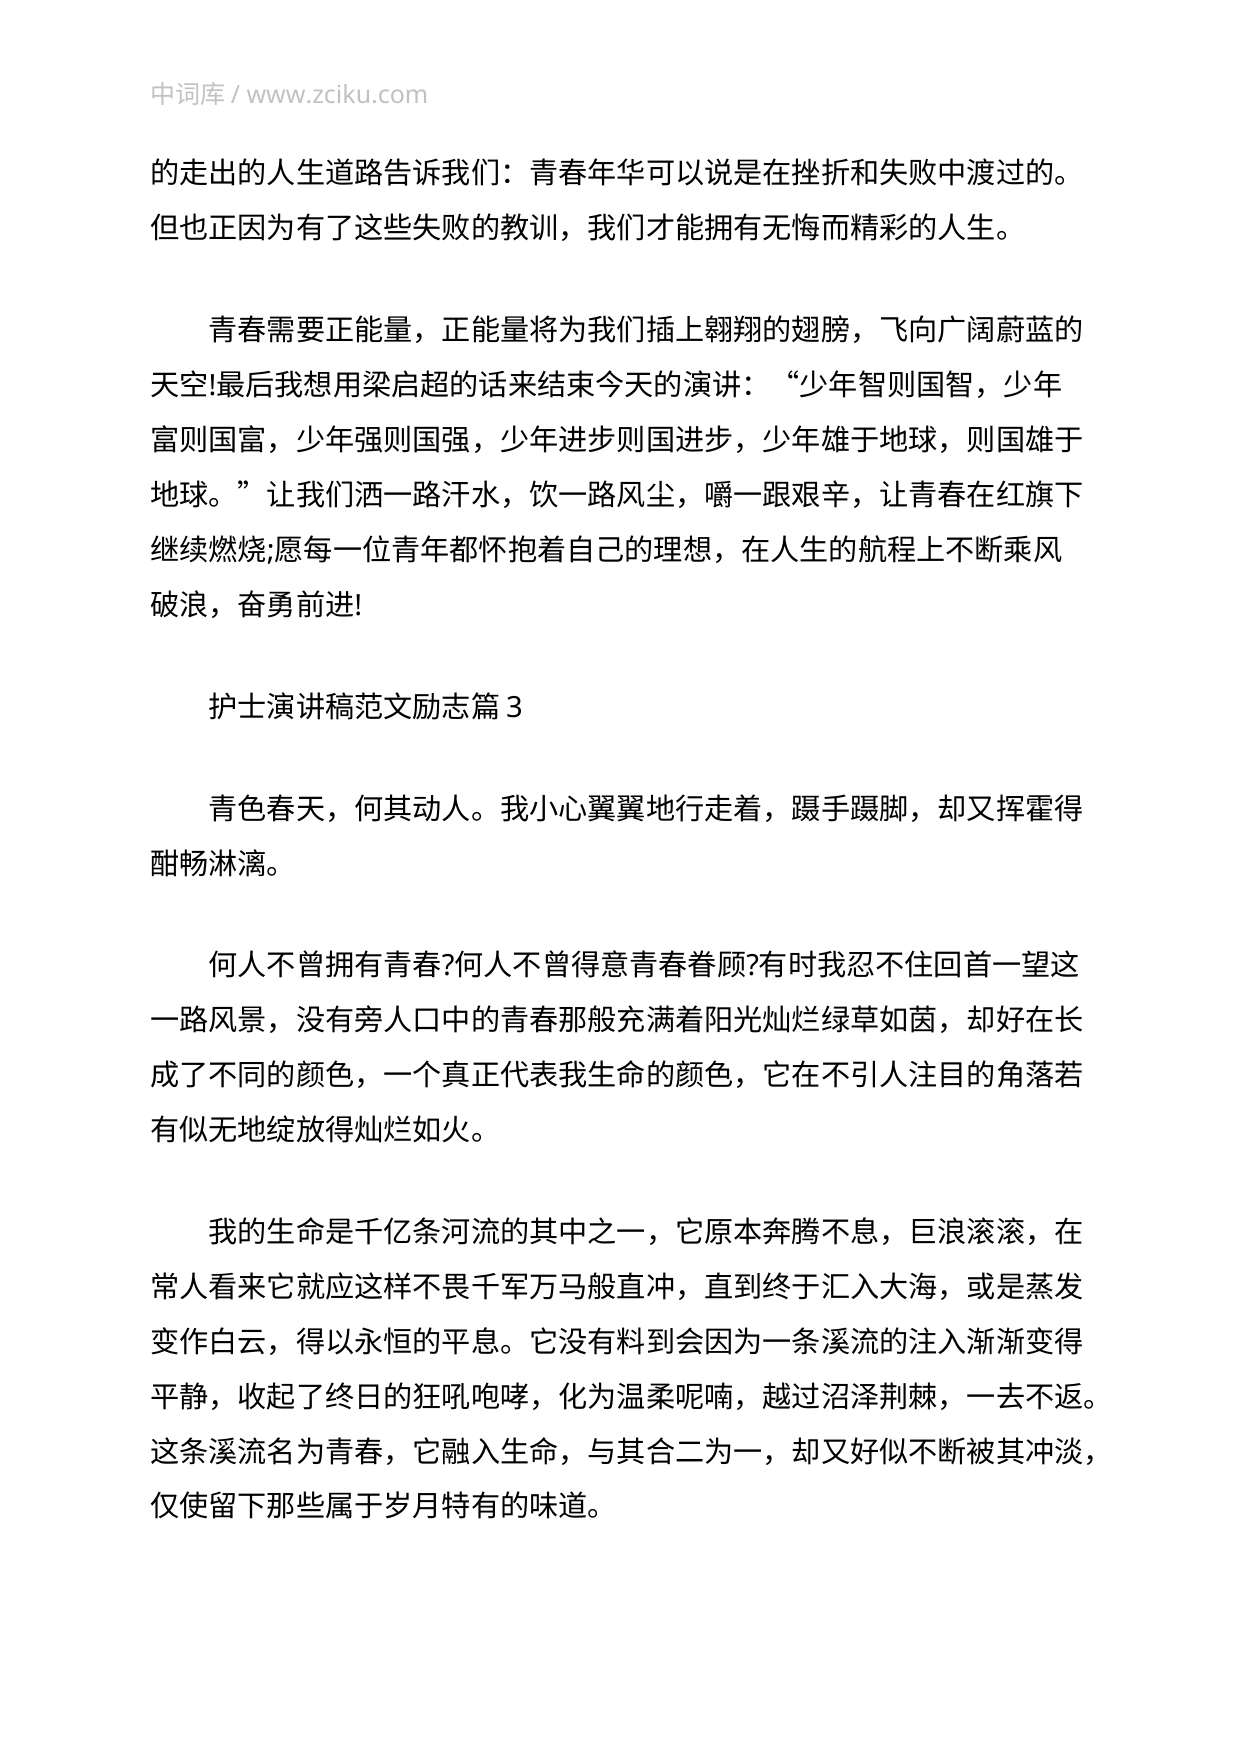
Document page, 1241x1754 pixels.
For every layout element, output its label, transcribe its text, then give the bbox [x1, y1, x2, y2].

text 护士演讲稿范文励志篇3 [150, 683, 1090, 726]
text 青春需要正能量，正能量将为我们插上翱翔的翅膀，飞向广阔蔚蓝的天空!最后我想用梁启超的话来结束今天的演讲：“少年智则国智，少年富则国富，少年强则国强，少年进步则国进步，少年雄于地球，则国雄于地球。”让我们洒一路汗水，饮一路风尘，嚼一跟艰辛，让青春在红旗下继续燃烧;愿每一位青年都怀抱着自己的理想，在人生的航程上不断乘风破浪，奋勇前进! [150, 307, 1090, 624]
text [150, 150, 1090, 247]
text 我的生命是千亿条河流的其中之一，它原本奔腾不息，巨浪滚滚，在常人看来它就应这样不畏千军万马般直冲，直到终于汇入大海，或是蒸发变作白云，得以永恒的平息。它没有料到会因为一条溪流的注入渐渐变得平静，收起了终日的狂吼咆哮，化为温柔呢喃，越过沼泽荆棘，一去不返。这条溪流名为青春，它融入生命，与其合二为一，却又好似不断被其冲淡，仅使留下那些属于岁月特有的味道。 [150, 1208, 1090, 1525]
text 青色春天，何其动人。我小心翼翼地行走着，蹑手蹑脚，却又挥霍得酣畅淋漓。 [150, 785, 1090, 882]
text 何人不曾拥有青春?何人不曾得意青春眷顾?有时我忍不住回首一望这一路风景，没有旁人口中的青春那般充满着阳光灿烂绿草如茵，却好在长成了不同的颜色，一个真正代表我生命的颜色，它在不引人注目的角落若有似无地绽放得灿烂如火。 [150, 942, 1090, 1149]
